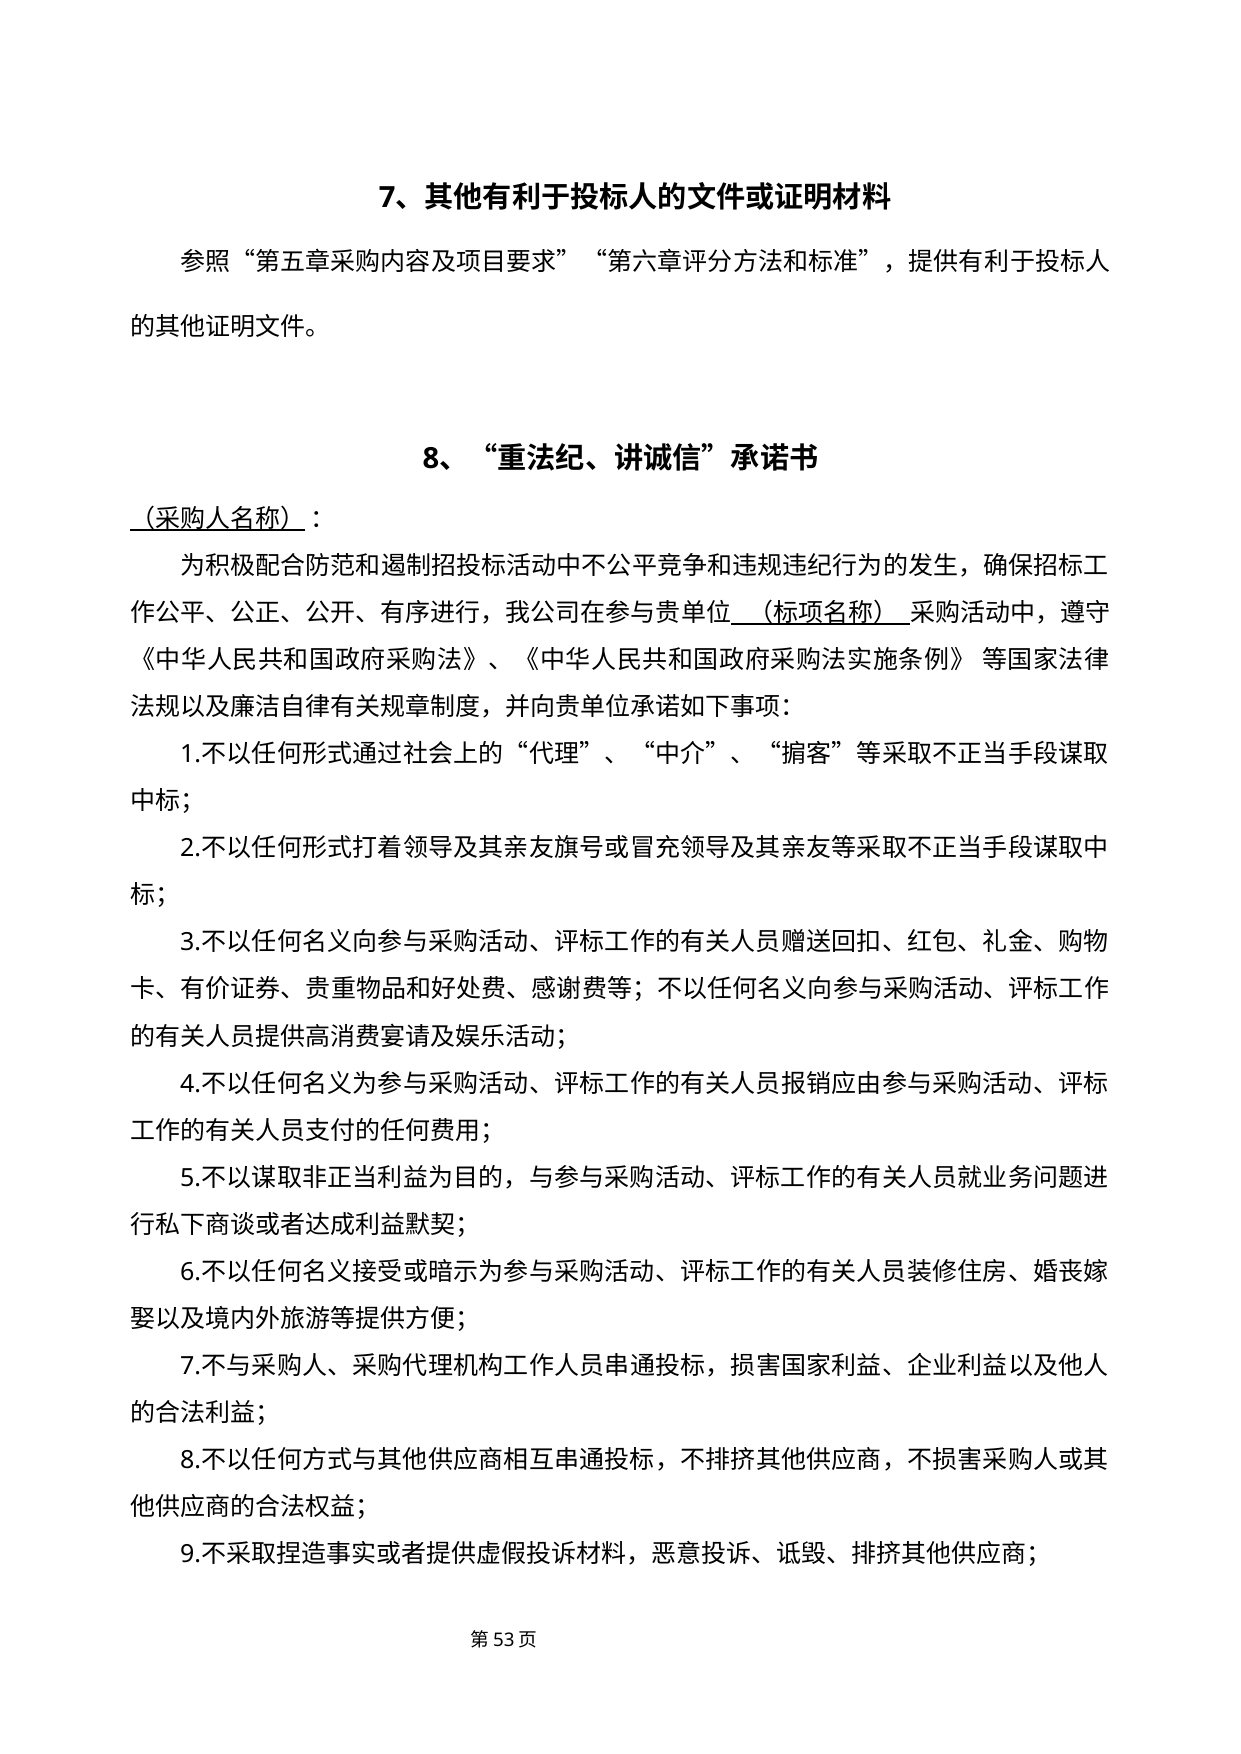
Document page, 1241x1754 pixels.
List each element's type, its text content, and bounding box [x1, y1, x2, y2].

text 3.不以任何名义向参与采购活动、评标工作的有关人员赠送回扣、红包、礼金、购物卡、有价证券、贵重物品和好处费、感谢费等；不以任何名义向参与采购活动、评标工作的有关人员提供高消费宴请及娱乐活动； [130, 922, 1110, 1052]
text 4.不以任何名义为参与采购活动、评标工作的有关人员报销应由参与采购活动、评标工作的有关人员支付的任何费用； [130, 1063, 1110, 1146]
subtitle 8、“重法纪、讲诚信”承诺书 [130, 434, 1110, 477]
text 2.不以任何形式打着领导及其亲友旗号或冒充领导及其亲友等采取不正当手段谋取中标； [130, 828, 1110, 911]
text 5.不以谋取非正当利益为目的，与参与采购活动、评标工作的有关人员就业务问题进行私下商谈或者达成利益默契； [130, 1157, 1110, 1241]
text 为积极配合防范和遏制招投标活动中不公平竞争和违规违纪行为的发生，确保招标工作公平、公正、公开、有序进行，我公司在参与贵单位 （标项名称） 采购活动中，遵守《中华人民共和国政府采购法》、《中华人民共和国政府采购法实施条例》 等国家法律法规以及廉洁自律有关规章制度，并向贵单位承诺如下事项： [130, 545, 1110, 723]
text 1.不以任何形式通过社会上的“代理”、“中介”、“掮客”等采取不正当手段谋取中标； [130, 733, 1110, 817]
text 9.不采取捏造事实或者提供虚假投诉材料，恶意投诉、诋毁、排挤其他供应商； [130, 1534, 1110, 1570]
text 6.不以任何名义接受或暗示为参与采购活动、评标工作的有关人员装修住房、婚丧嫁娶以及境内外旅游等提供方便； [130, 1251, 1110, 1335]
text 参照“第五章采购内容及项目要求”“第六章评分方法和标准”，提供有利于投标人的其他证明文件。 [130, 227, 1110, 357]
text （采购人名称） ： [130, 498, 1110, 534]
text 7、其他有利于投标人的文件或证明材料 [130, 162, 1110, 227]
text 8.不以任何方式与其他供应商相互串通投标，不排挤其他供应商，不损害采购人或其他供应商的合法权益； [130, 1440, 1110, 1523]
text 7.不与采购人、采购代理机构工作人员串通投标，损害国家利益、企业利益以及他人的合法利益； [130, 1346, 1110, 1429]
